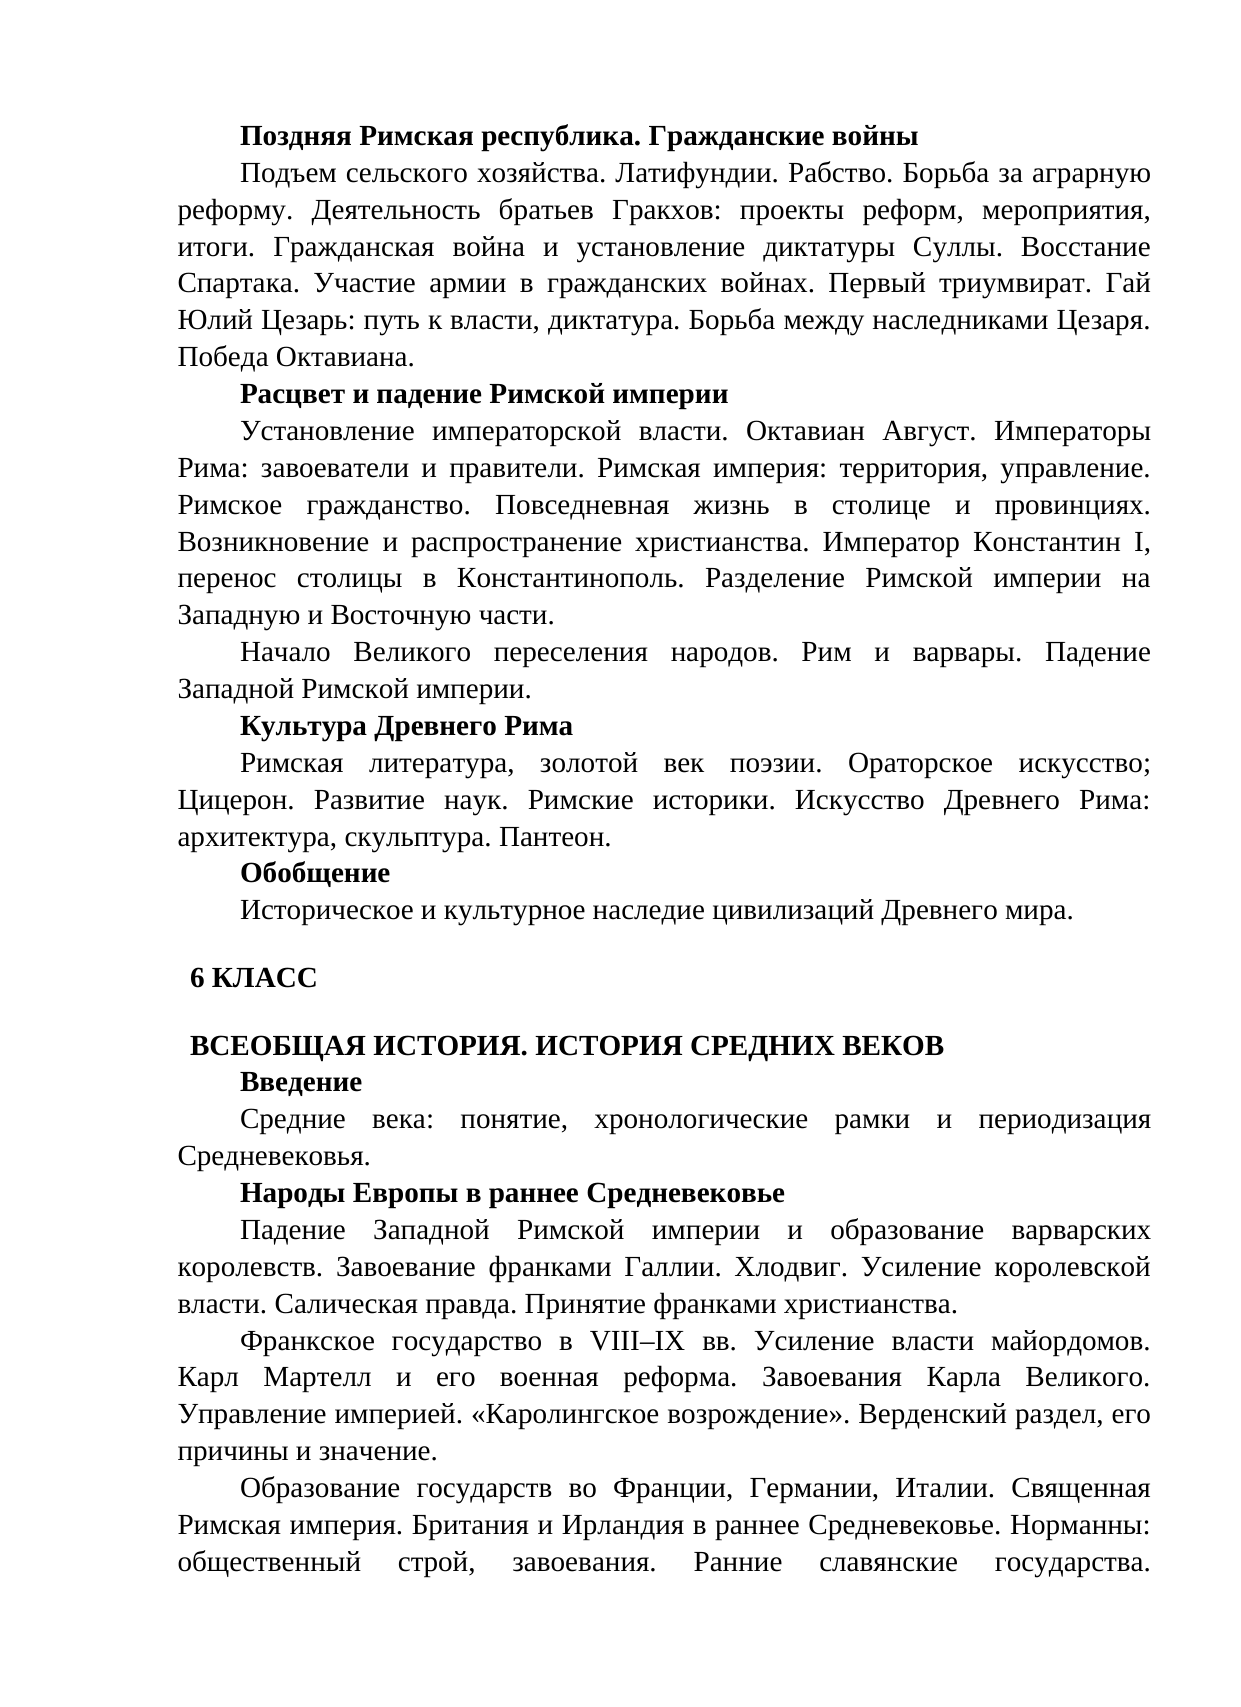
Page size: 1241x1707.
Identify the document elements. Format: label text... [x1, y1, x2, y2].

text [177, 1470, 1152, 1577]
text Начало Великого переселения народов. Рим и варвары. Падение Западной Римской империи. [177, 634, 1152, 705]
text Установление императорской власти. Октавиан Август. Императоры Рима: завоеватели и правители. Римская империя: территория, управление. Римское гражданство. Повседневная жизнь в столице и провинциях. Возникновение и распространение христианства. Император Константин I, перенос столицы в Константинополь. Разделение Римской империи на Западную и Восточную части. [177, 413, 1152, 631]
text Поздняя Римская республика. Гражданские войны [177, 118, 1152, 152]
text Расцвет и падение Римской империи [177, 376, 1152, 410]
text ВСЕОБЩАЯ ИСТОРИЯ. ИСТОРИЯ СРЕДНИХ ВЕКОВ [190, 1028, 1152, 1061]
text Введение [177, 1064, 1152, 1098]
text Римская литература, золотой век поэзии. Ораторское искусство; Цицерон. Развитие наук. Римские историки. Искусство Древнего Рима: архитектура, скульптура. Пантеон. [177, 745, 1152, 852]
text Обобщение [177, 856, 1152, 889]
text Падение Западной Римской империи и образование варварских королевств. Завоевание франками Галлии. Хлодвиг. Усиление королевской власти. Салическая правда. Принятие франками христианства. [177, 1212, 1152, 1319]
text Средние века: понятие, хронологические рамки и периодизация Средневековья. [177, 1101, 1152, 1172]
text Франкское государство в VIII–IX вв. Усиление власти майордомов. Карл Мартелл и его военная реформа. Завоевания Карла Великого. Управление империей. «Каролингское возрождение». Верденский раздел, его причины и значение. [177, 1323, 1152, 1467]
text Народы Европы в раннее Средневековье [177, 1175, 1152, 1209]
text Историческое и культурное наследие цивилизаций Древнего мира. [177, 892, 1152, 926]
text Подъем сельского хозяйства. Латифундии. Рабство. Борьба за аграрную реформу. Деятельность братьев Гракхов: проекты реформ, мероприятия, итоги. Гражданская война и установление диктатуры Суллы. Восстание Спартака. Участие армии в гражданских войнах. Первый триумвират. Гай Юлий Цезарь: путь к власти, диктатура. Борьба между наследниками Цезаря. Победа Октавиана. [177, 155, 1152, 373]
text Культура Древнего Рима [177, 708, 1152, 742]
text 6 КЛАСС [190, 960, 1152, 994]
